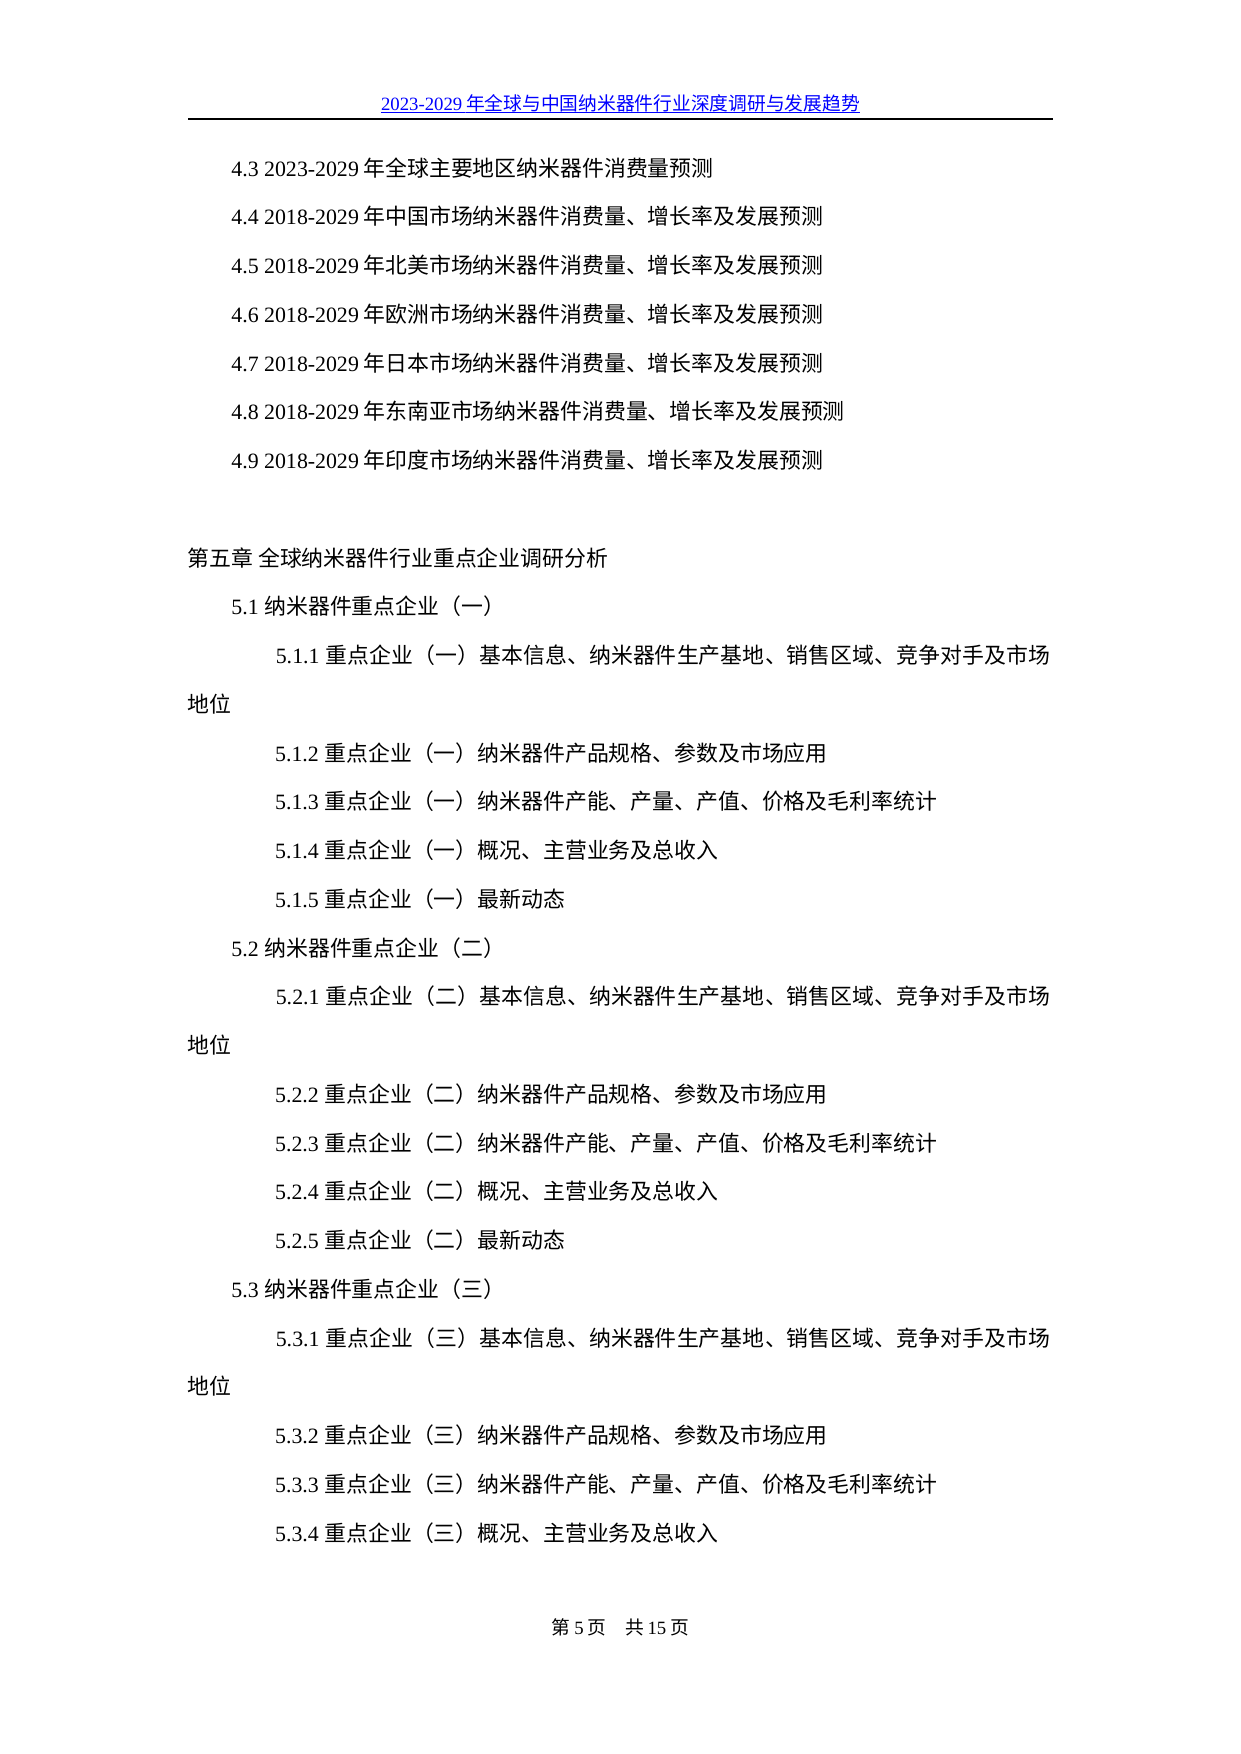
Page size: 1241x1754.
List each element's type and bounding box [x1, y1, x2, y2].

text [187, 150, 1053, 1548]
